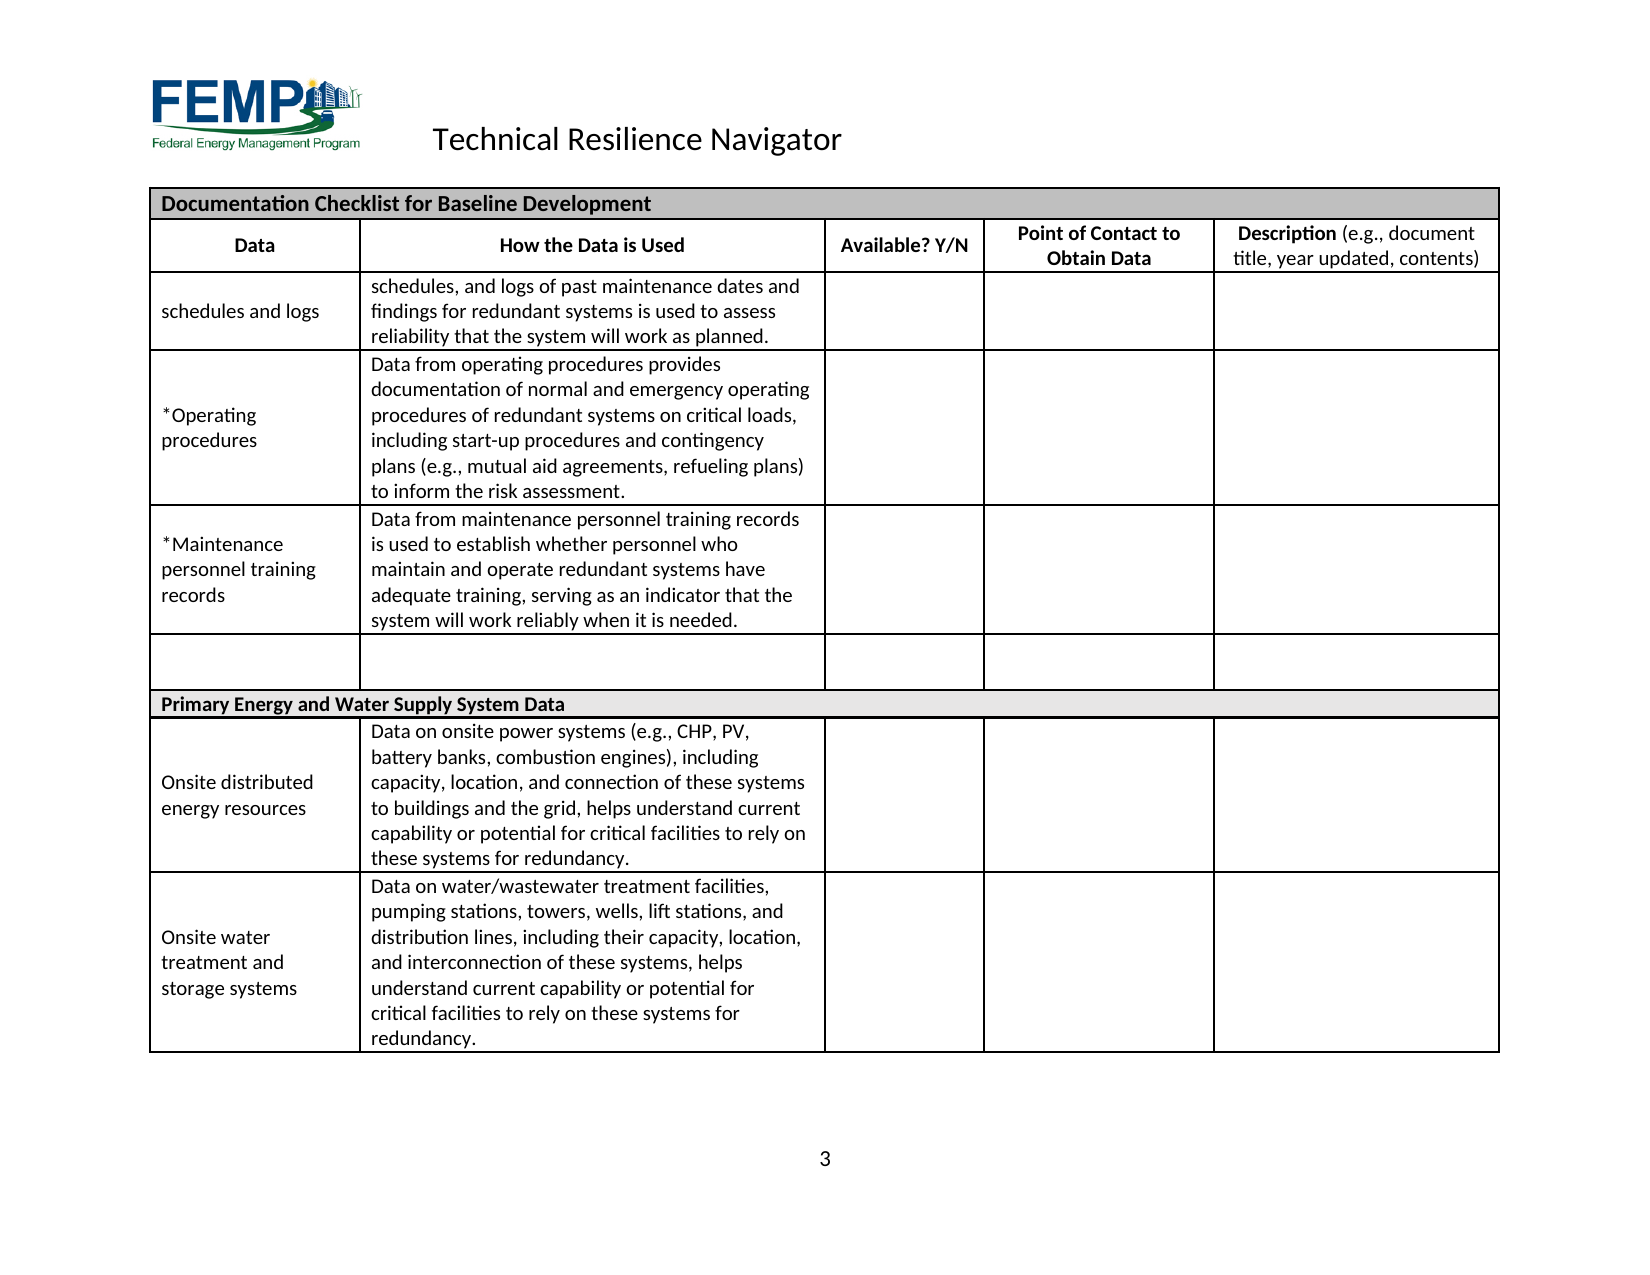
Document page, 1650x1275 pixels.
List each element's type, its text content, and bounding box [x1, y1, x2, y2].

table_cell [985, 635, 1213, 689]
table_cell [1215, 719, 1498, 871]
table_cell [826, 506, 983, 633]
table_cell Onsite distributed energy resources [151, 719, 359, 871]
picture [150, 75, 364, 151]
table_cell [985, 351, 1213, 504]
table_cell [985, 719, 1213, 871]
table_cell Description (e.g., document title, year updated, contents) [1215, 220, 1498, 271]
table_cell [985, 273, 1213, 349]
table_cell Data on onsite power systems (e.g., CHP, PV, battery banks, combustion engines), including capacity, location, and connection of these systems to buildings and the grid, helps understand current capability or potential for critical facilities to rely on these systems for redundancy. [361, 719, 824, 871]
table_cell Point of Contact to Obtain Data [985, 220, 1213, 271]
table_cell Data from maintenance personnel training records is used to establish whether personnel who maintain and operate redundant systems have adequate training, serving as an indicator that the system will work reliably when it is needed. [361, 506, 824, 633]
table_cell Data from operating procedures provides documentation of normal and emergency operating procedures of redundant systems on critical loads, including start-up procedures and contingency plans (e.g., mutual aid agreements, refueling plans) to inform the risk assessment. [361, 351, 824, 504]
table_cell [151, 635, 359, 689]
table_cell [1215, 506, 1498, 633]
table_cell *Maintenance schedules and logs [151, 273, 359, 349]
table_cell [1215, 351, 1498, 504]
table_cell [826, 635, 983, 689]
table_cell [1215, 273, 1498, 349]
table_cell [985, 873, 1213, 1051]
table_cell How the Data is Used [361, 220, 824, 271]
table_cell Onsite water treatment and storage systems [151, 873, 359, 1051]
table_cell Data on water/wastewater treatment facilities, pumping stations, towers, wells, lift stations, and distribution lines, including their capacity, location, and interconnection of these systems, helps understand current capability or potential for critical facilities to rely on these systems for redundancy. [361, 873, 824, 1051]
table_cell [1215, 635, 1498, 689]
table_cell Available? Y/N [826, 220, 983, 271]
table_cell Primary Energy and Water Supply System Data [151, 691, 1498, 716]
table_cell *Maintenance personnel training records [151, 506, 359, 633]
table_cell [826, 351, 983, 504]
table_cell [826, 273, 983, 349]
table_cell [361, 635, 824, 689]
table_cell *Operating procedures [151, 351, 359, 504]
table_cell [985, 506, 1213, 633]
table_cell Data [151, 220, 359, 271]
table_cell [826, 719, 983, 871]
table_header Documentation Checklist for Baseline Development [151, 189, 1498, 218]
table_cell [1215, 873, 1498, 1051]
table_cell [826, 873, 983, 1051]
